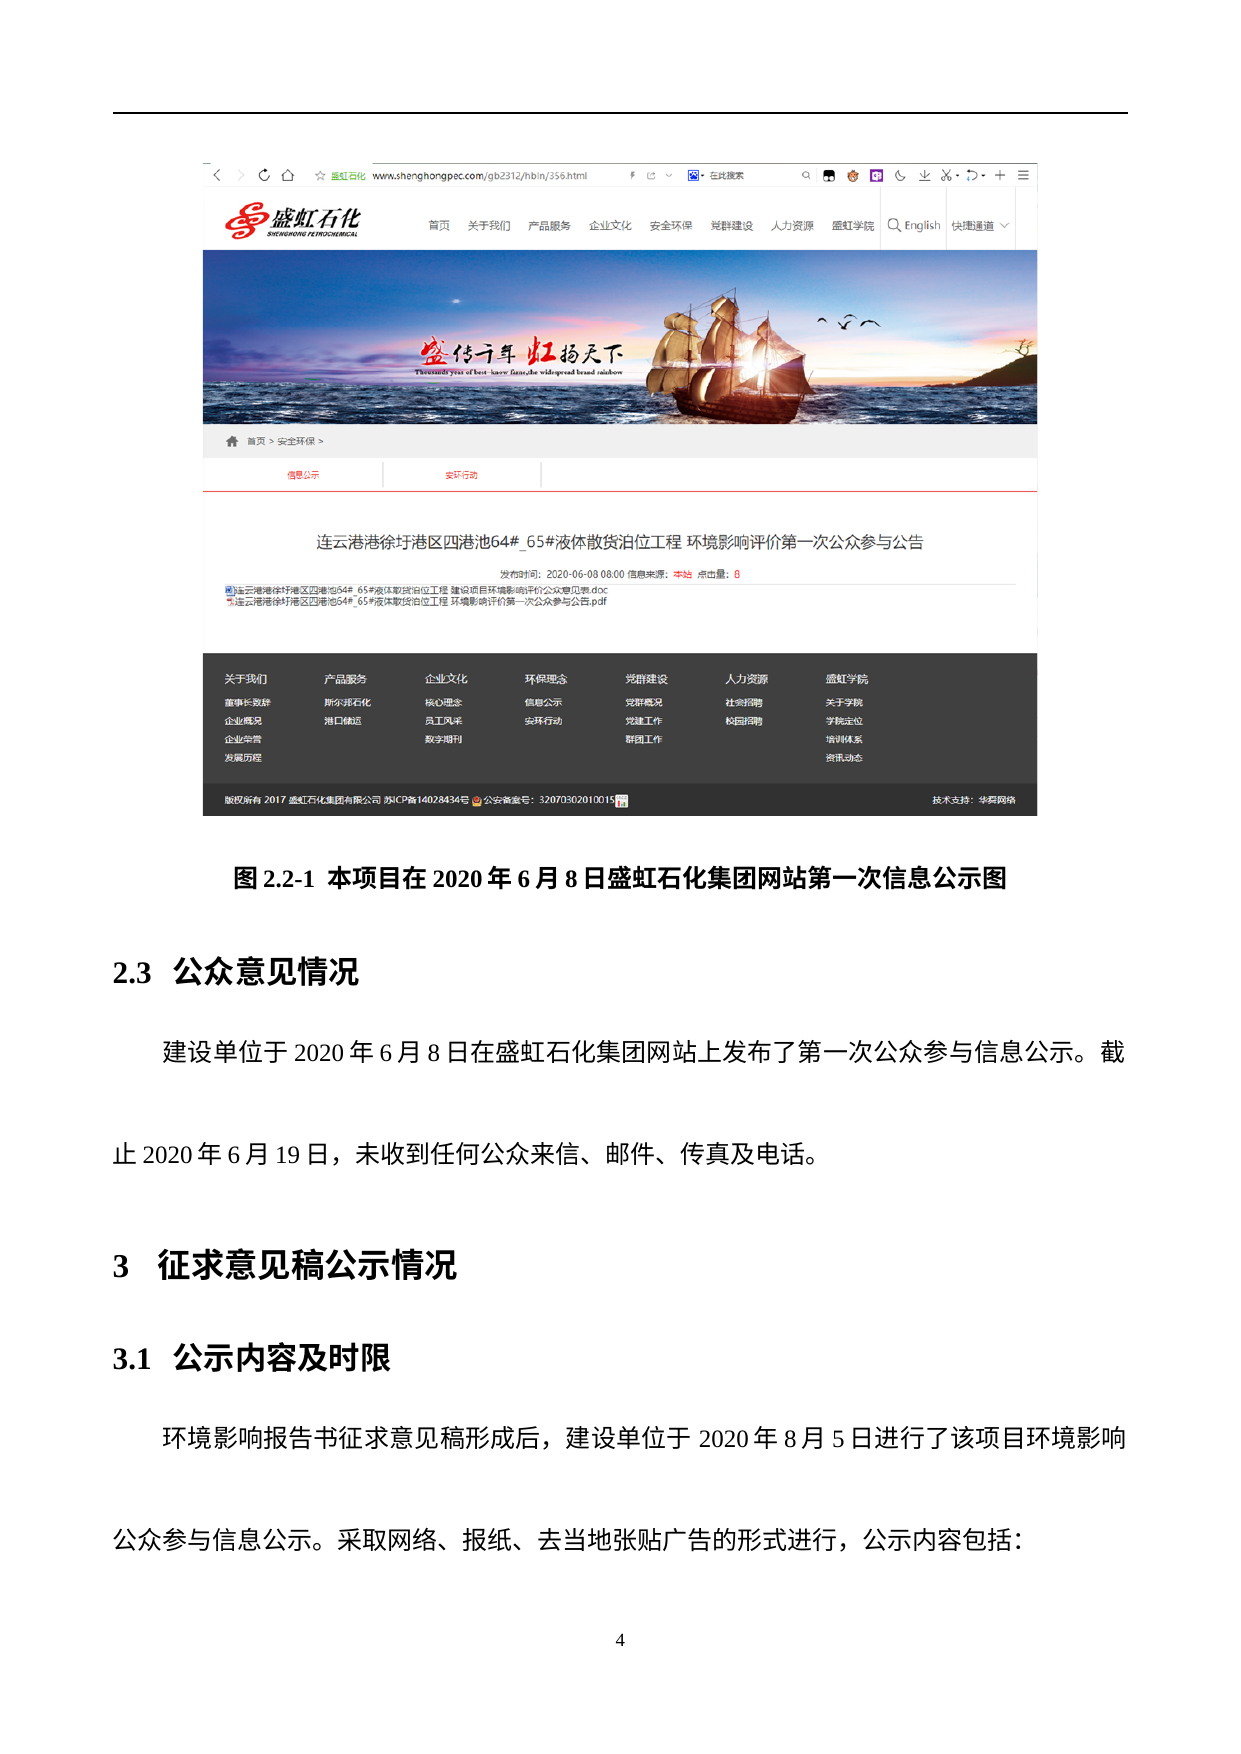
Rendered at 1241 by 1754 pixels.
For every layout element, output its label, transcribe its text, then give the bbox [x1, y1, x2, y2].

picture [202, 163, 1038, 816]
subtitle 公众意见情况 [112, 936, 1128, 1004]
text 图2.2-1 本项目在2020年6月8日盛虹石化集团网站第一次信息公示图 [112, 843, 1128, 911]
subtitle 征求意见稿公示情况 [112, 1229, 1128, 1297]
subtitle 公示内容及时限 [112, 1322, 1128, 1390]
text 建设单位于2020年6月8日在盛虹石化集团网站上发布了第一次公众参与信息公示。截止2020年6月19日，未收到任何公众来信、邮件、传真及电话。 [112, 1016, 1128, 1186]
text 环境影响报告书征求意见稿形成后，建设单位于2020年8月5日进行了该项目环境影响公众参与信息公示。采取网络、报纸、去当地张贴广告的形式进行，公示内容包括： [112, 1403, 1128, 1572]
